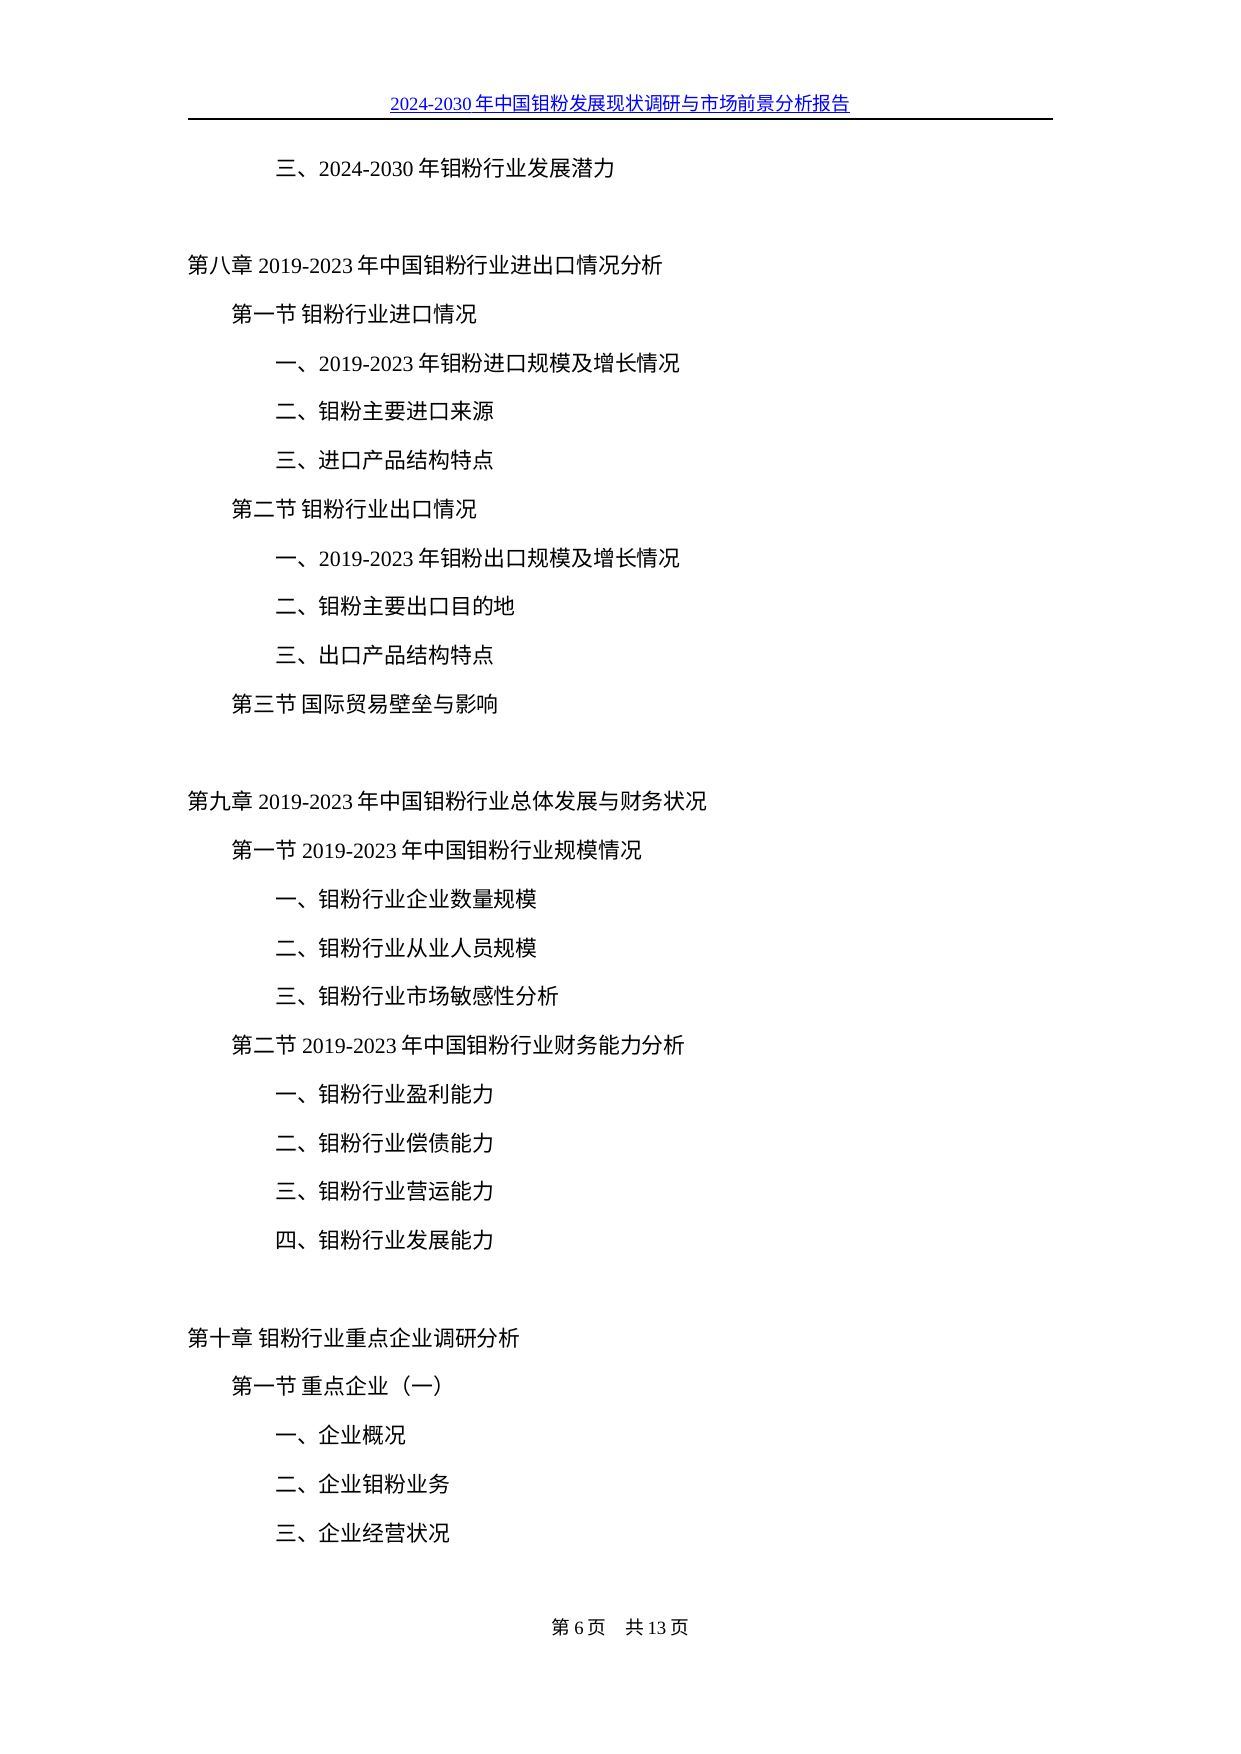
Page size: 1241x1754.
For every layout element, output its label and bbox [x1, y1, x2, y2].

text [187, 150, 1053, 1548]
